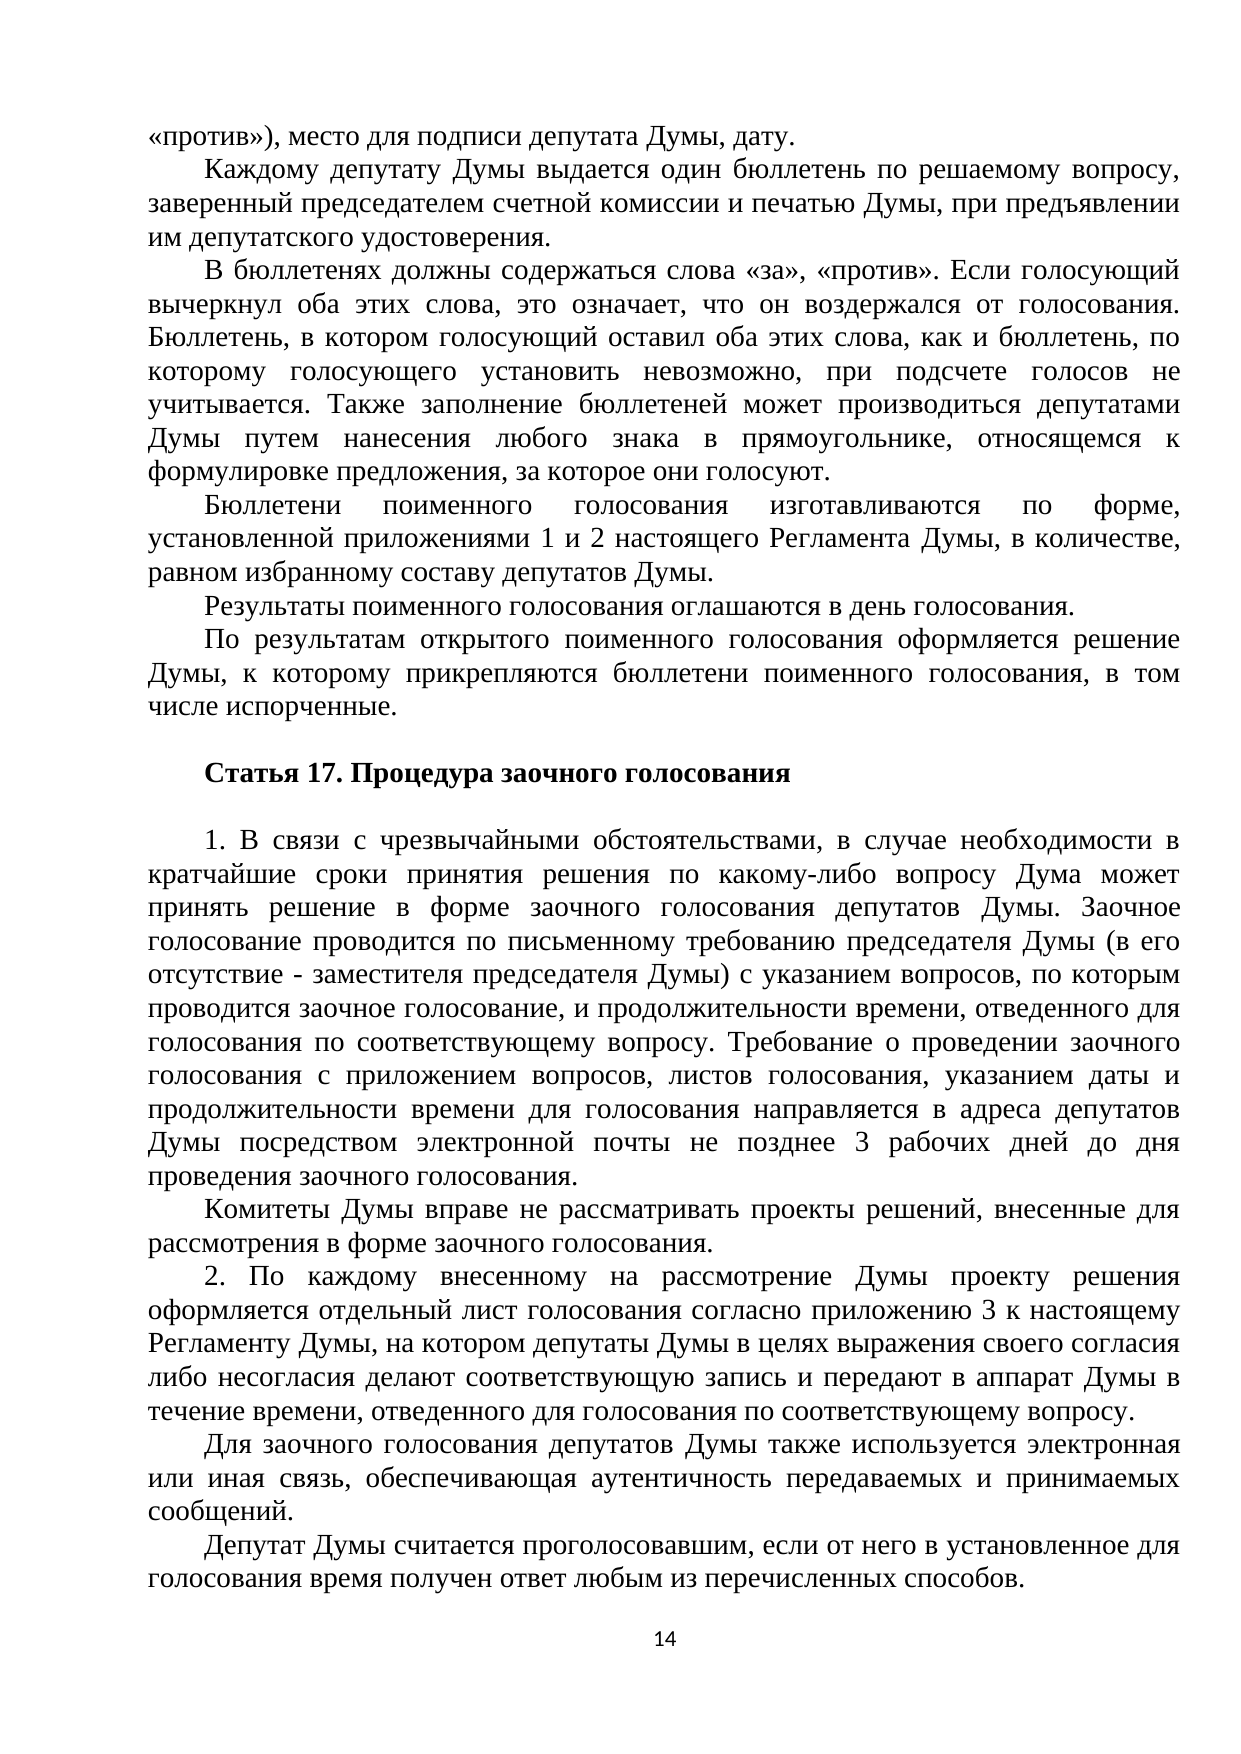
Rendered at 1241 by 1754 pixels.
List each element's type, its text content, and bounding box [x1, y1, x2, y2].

text По результатам открытого поименного голосования оформляется решение Думы, к которому прикрепляются бюллетени поименного голосования, в том числе испорченные. [148, 621, 1181, 722]
text Результаты поименного голосования оглашаются в день голосования. [148, 588, 1181, 621]
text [148, 118, 1181, 152]
text 2. По каждому внесенному на рассмотрение Думы проекту решения оформляется отдельный лист голосования согласно приложению 3 к настоящему Регламенту Думы, на котором депутаты Думы в целях выражения своего согласия либо несогласия делают соответствующую запись и передают в аппарат Думы в течение времени, отведенного для голосования по соответствующему вопросу. [148, 1258, 1181, 1426]
text Для заочного голосования депутатов Думы также используется электронная или иная связь, обеспечивающая аутентичность передаваемых и принимаемых сообщений. [148, 1426, 1181, 1527]
text 1. В связи с чрезвычайными обстоятельствами, в случае необходимости в кратчайшие сроки принятия решения по какому-либо вопросу Дума может принять решение в форме заочного голосования депутатов Думы. Заочное голосование проводится по письменному требованию председателя Думы (в его отсутствие - заместителя председателя Думы) с указанием вопросов, по которым проводится заочное голосование, и продолжительности времени, отведенного для голосования по соответствующему вопросу. Требование о проведении заочного голосования с приложением вопросов, листов голосования, указанием даты и продолжительности времени для голосования направляется в адреса депутатов Думы посредством электронной почты не позднее 3 рабочих дней до дня проведения заочного голосования. [148, 822, 1181, 1191]
text В бюллетенях должны содержаться слова «за», «против». Если голосующий вычеркнул оба этих слова, это означает, что он воздержался от голосования. Бюллетень, в котором голосующий оставил оба этих слова, как и бюллетень, по которому голосующего установить невозможно, при подсчете голосов не учитывается. Также заполнение бюллетеней может производиться депутатами Думы путем нанесения любого знака в прямоугольнике, относящемся к формулировке предложения, за которое они голосуют. [148, 252, 1181, 487]
text Депутат Думы считается проголосовавшим, если от него в установленное для голосования время получен ответ любым из перечисленных способов. [148, 1527, 1181, 1594]
text Каждому депутату Думы выдается один бюллетень по решаемому вопросу, заверенный председателем счетной комиссии и печатью Думы, при предъявлении им депутатского удостоверения. [148, 152, 1181, 252]
text Бюллетени поименного голосования изготавливаются по форме, установленной приложениями 1 и 2 настоящего Регламента Думы, в количестве, равном избранному составу депутатов Думы. [148, 487, 1181, 588]
title Статья 17. Процедура заочного голосования [148, 755, 1181, 789]
text Комитеты Думы вправе не рассматривать проекты решений, внесенные для рассмотрения в форме заочного голосования. [148, 1191, 1181, 1258]
